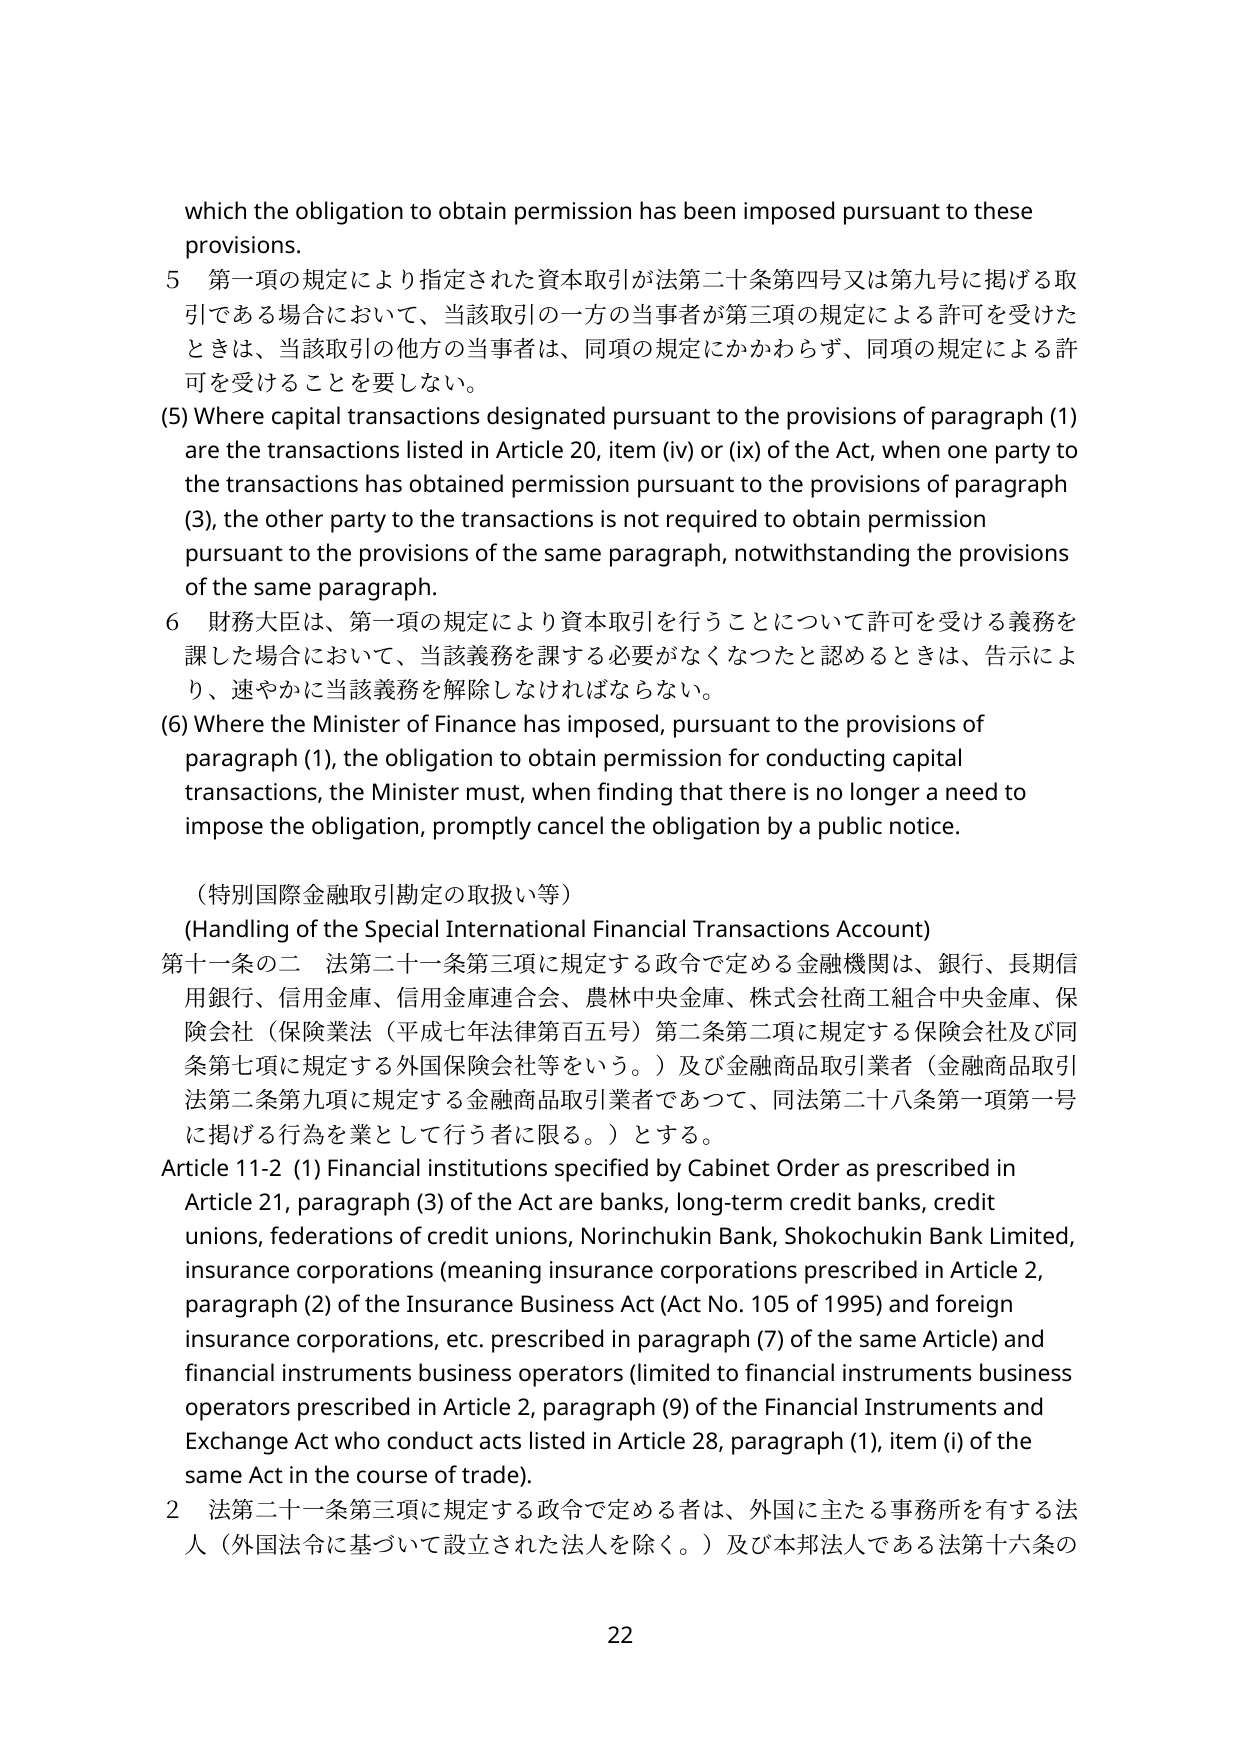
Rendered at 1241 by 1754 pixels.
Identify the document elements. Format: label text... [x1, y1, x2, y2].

text (5) Where capital transactions designated pursuant to the provisions of paragraph (1) are the transactions listed in Article 20, item (iv) or (ix) of the Act, when one party to the transactions has obtained permission pursuant to the provisions of paragraph (3), the other party to the transactions is not required to obtain permission pursuant to the provisions of the same paragraph, notwithstanding the provisions of the same paragraph. [161, 399, 1079, 604]
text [161, 1492, 1079, 1560]
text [161, 194, 1079, 262]
text ５ 第一項の規定により指定された資本取引が法第二十条第四号又は第九号に掲げる取引である場合において、当該取引の一方の当事者が第三項の規定による許可を受けたときは、当該取引の他方の当事者は、同項の規定にかかわらず、同項の規定による許可を受けることを要しない。 [161, 262, 1079, 399]
text 第十一条の二 法第二十一条第三項に規定する政令で定める金融機関は、銀行、長期信用銀行、信用金庫、信用金庫連合会、農林中央金庫、株式会社商工組合中央金庫、保険会社（保険業法（平成七年法律第百五号）第二条第二項に規定する保険会社及び同条第七項に規定する外国保険会社等をいう。）及び金融商品取引業者（金融商品取引法第二条第九項に規定する金融商品取引業者であつて、同法第二十八条第一項第一号に掲げる行為を業として行う者に限る。）とする。 [161, 945, 1079, 1150]
text (6) Where the Minister of Finance has imposed, pursuant to the provisions of paragraph (1), the obligation to obtain permission for conducting capital transactions, the Minister must, when finding that there is no longer a need to impose the obligation, promptly cancel the obligation by a public notice. [161, 706, 1079, 843]
text （特別国際金融取引勘定の取扱い等） [184, 877, 1079, 911]
text (Handling of the Special International Financial Transactions Account) [184, 911, 1079, 945]
text Article 11-2 (1) Financial institutions specified by Cabinet Order as prescribed in Article 21, paragraph (3) of the Act are banks, long-term credit banks, credit unions, federations of credit unions, Norinchukin Bank, Shokochukin Bank Limited, insurance corporations (meaning insurance corporations prescribed in Article 2, paragraph (2) of the Insurance Business Act (Act No. 105 of 1995) and foreign insurance corporations, etc. prescribed in paragraph (7) of the same Article) and financial instruments business operators (limited to financial instruments business operators prescribed in Article 2, paragraph (9) of the Financial Instruments and Exchange Act who conduct acts listed in Article 28, paragraph (1), item (i) of the same Act in the course of trade). [161, 1150, 1079, 1492]
text ６ 財務大臣は、第一項の規定により資本取引を行うことについて許可を受ける義務を課した場合において、当該義務を課する必要がなくなつたと認めるときは、告示により、速やかに当該義務を解除しなければならない。 [161, 604, 1079, 706]
